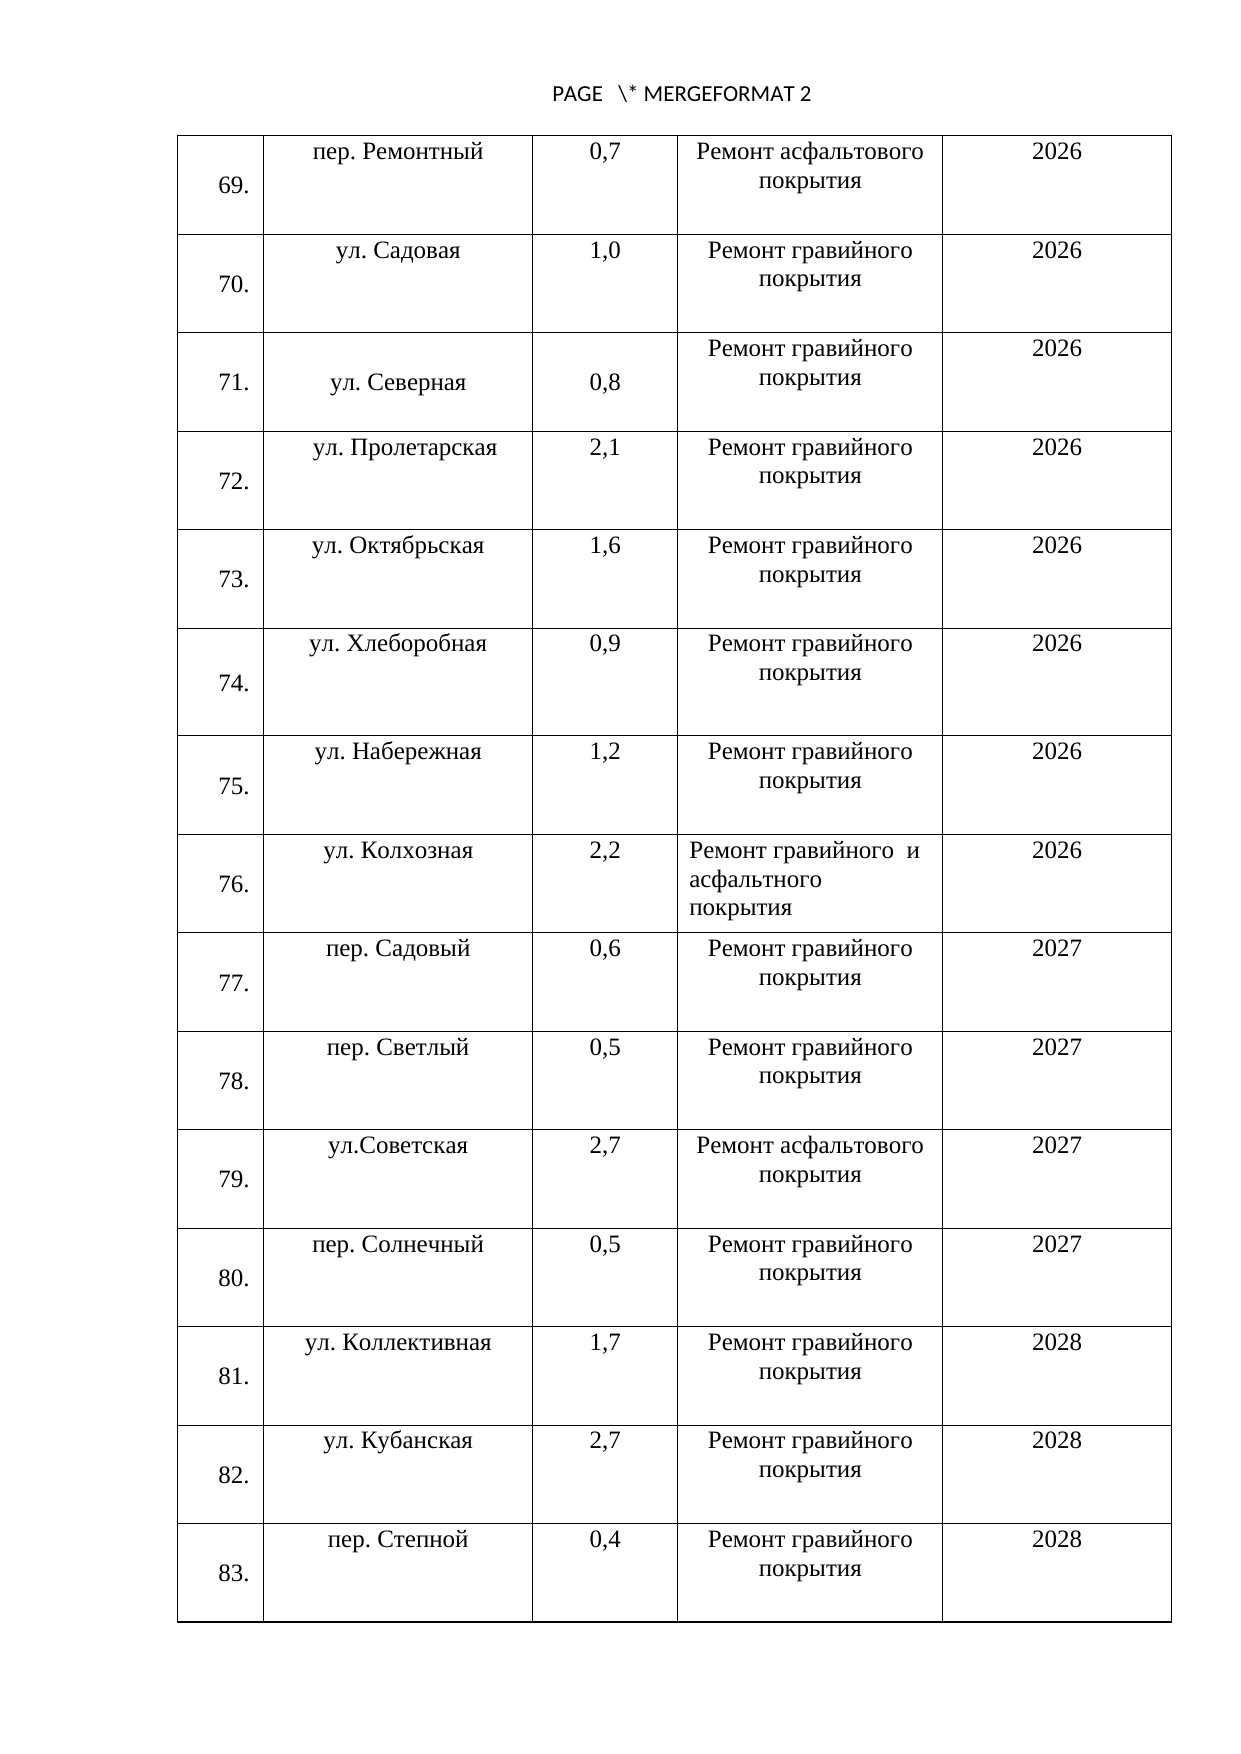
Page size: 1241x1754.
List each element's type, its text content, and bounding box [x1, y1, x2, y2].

table_cell [178, 1229, 263, 1326]
table_cell Ремонт гравийного покрытия [678, 629, 942, 735]
table_cell 1,7 [533, 1327, 677, 1424]
table_cell 2027 [943, 1032, 1171, 1129]
table_cell 0,9 [533, 629, 677, 735]
table_cell 1,6 [533, 530, 677, 627]
table_cell ул. Октябрьская [264, 530, 532, 627]
table_cell 2026 [943, 432, 1171, 529]
table_cell 0,7 [533, 136, 677, 234]
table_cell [678, 1524, 942, 1621]
table_cell [178, 333, 263, 431]
table_cell 2026 [943, 629, 1171, 735]
table_cell 2026 [943, 136, 1171, 234]
table_cell 0,5 [533, 1032, 677, 1129]
table_cell 0,8 [533, 333, 677, 431]
table_cell [178, 629, 263, 735]
table_cell [178, 530, 263, 627]
table_cell Ремонт гравийного покрытия [678, 1327, 942, 1424]
table_cell пер. Садовый [264, 933, 532, 1031]
table_cell [178, 835, 263, 932]
table_cell Ремонт асфальтового покрытия [678, 1130, 942, 1228]
table_cell 2026 [943, 736, 1171, 834]
table_cell 1,0 [533, 235, 677, 332]
table_cell 0,6 [533, 933, 677, 1031]
table_cell ул. Набережная [264, 736, 532, 834]
table_cell 2028 [943, 1327, 1171, 1424]
table_cell 0,4 [533, 1524, 677, 1621]
table_cell 2026 [943, 333, 1171, 431]
table_cell [178, 1426, 263, 1523]
table_cell 2028 [943, 1524, 1171, 1621]
table_cell Ремонт асфальтового покрытия [678, 136, 942, 234]
table_cell Ремонт гравийного покрытия [678, 530, 942, 627]
table_cell Ремонт гравийного покрытия [678, 432, 942, 529]
table_cell 2,7 [533, 1426, 677, 1523]
table_cell 2028 [943, 1426, 1171, 1523]
table_cell 2,7 [533, 1130, 677, 1228]
table_cell 2026 [943, 835, 1171, 932]
table_cell 0,5 [533, 1229, 677, 1326]
table_cell ул. Колхозная [264, 835, 532, 932]
table_cell Ремонт гравийного и асфальтного покрытия [678, 835, 942, 932]
table_cell ул. Кубанская [264, 1426, 532, 1523]
table_cell [178, 235, 263, 332]
table_cell 2027 [943, 1130, 1171, 1228]
table_cell ул. Коллективная [264, 1327, 532, 1424]
table_cell 2,2 [533, 835, 677, 932]
table_cell 2026 [943, 530, 1171, 627]
table_cell [178, 1130, 263, 1228]
table_cell Ремонт гравийного покрытия [678, 933, 942, 1031]
table_cell ул. Пролетарская [264, 432, 532, 529]
table_cell 2026 [943, 235, 1171, 332]
table_cell пер. Светлый [264, 1032, 532, 1129]
table_cell 2,1 [533, 432, 677, 529]
table_cell [178, 736, 263, 834]
table_cell [178, 933, 263, 1031]
table_cell пер. Степной [264, 1524, 532, 1621]
table_cell ул. Хлеборобная [264, 629, 532, 735]
table_cell [178, 1032, 263, 1129]
table_cell Ремонт гравийного покрытия [678, 736, 942, 834]
table_cell 1,2 [533, 736, 677, 834]
table_cell Ремонт гравийного покрытия [678, 1229, 942, 1326]
table_cell ул. Садовая [264, 235, 532, 332]
table_cell [178, 1327, 263, 1424]
table_cell [178, 1524, 263, 1621]
table_cell ул. Северная [264, 333, 532, 431]
table_cell [178, 136, 263, 234]
table_cell пер. Ремонтный [264, 136, 532, 234]
table_cell пер. Солнечный [264, 1229, 532, 1326]
table_cell 2027 [943, 1229, 1171, 1326]
table_cell Ремонт гравийного покрытия [678, 1426, 942, 1523]
table_cell 2027 [943, 933, 1171, 1031]
table_cell ул.Советская [264, 1130, 532, 1228]
table_cell Ремонт гравийного покрытия [678, 1032, 942, 1129]
table_cell [178, 432, 263, 529]
table_cell Ремонт гравийного покрытия [678, 333, 942, 431]
table_cell Ремонт гравийного покрытия [678, 235, 942, 332]
